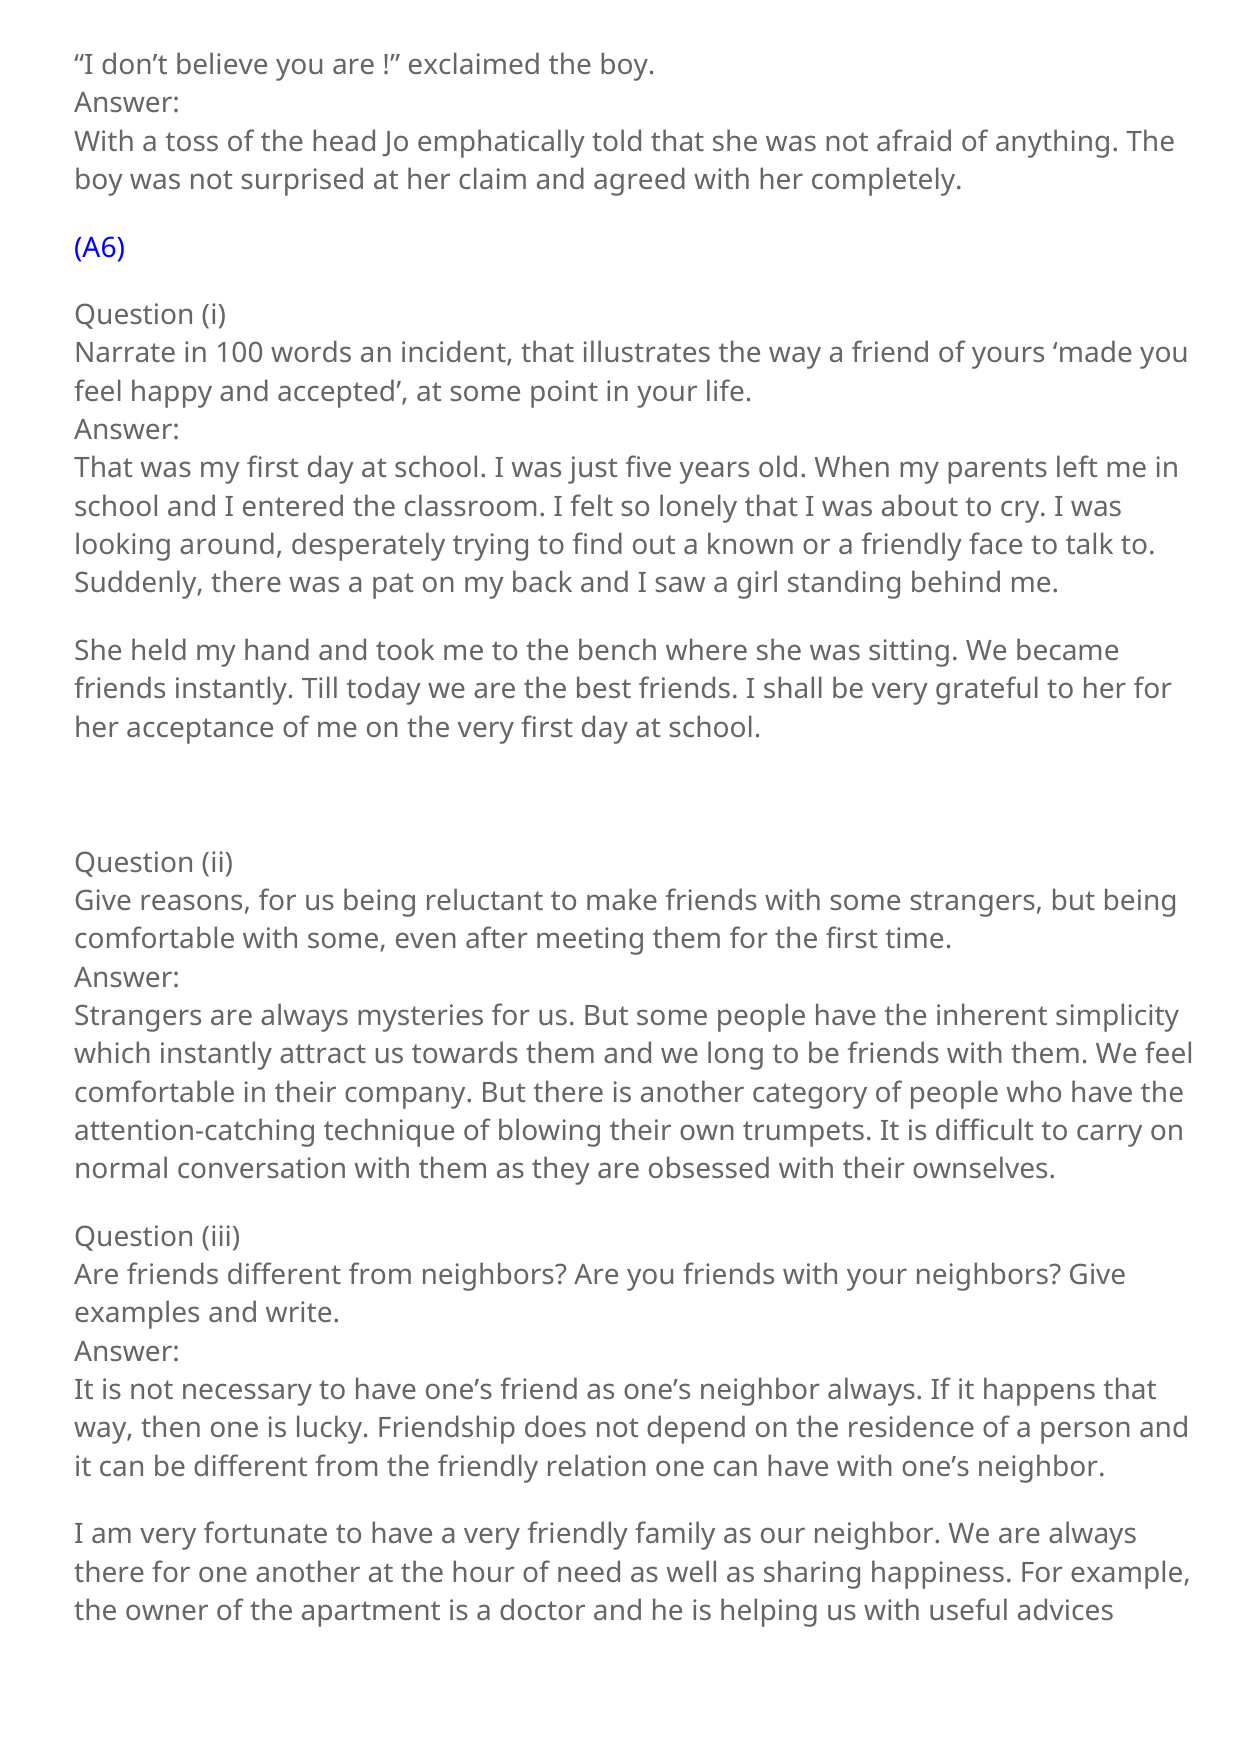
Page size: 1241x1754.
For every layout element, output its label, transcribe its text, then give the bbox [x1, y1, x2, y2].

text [74, 44, 1196, 198]
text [74, 1513, 1196, 1628]
text Question (i) Narrate in 100 words an incident, that illustrates the way a friend of yours ‘made you feel happy and accepted’, at some point in your life. Answer: That was my first day at school. I was just five years old. When my parents left me in school and I entered the classroom. I felt so lonely that I was about to cry. I was looking around, desperately trying to find out a known or a friendly face to talk to. Suddenly, there was a pat on my back and I saw a girl standing behind me. [74, 294, 1196, 601]
text (A6) [74, 227, 1196, 265]
text She held my hand and took me to the bench where she was sitting. We became friends instantly. Till today we are the best friends. I shall be very grateful to her for her acceptance of me on the very first day at school. [74, 630, 1196, 745]
text Question (iii) Are friends different from neighbors? Are you friends with your neighbors? Give examples and write. Answer: It is not necessary to have one’s friend as one’s neighbor always. If it happens that way, then one is lucky. Friendship does not depend on the residence of a person and it can be different from the friendly relation one can have with one’s neighbor. [74, 1216, 1196, 1484]
text Question (ii) Give reasons, for us being reluctant to make friends with some strangers, but being comfortable with some, even after meeting them for the first time. Answer: Strangers are always mysteries for us. But some people have the inherent simplicity which instantly attract us towards them and we long to be friends with them. We feel comfortable in their company. But there is another category of people who have the attention-catching technique of blowing their own trumpets. It is difficult to carry on normal conversation with them as they are obsessed with their ownselves. [74, 842, 1196, 1187]
